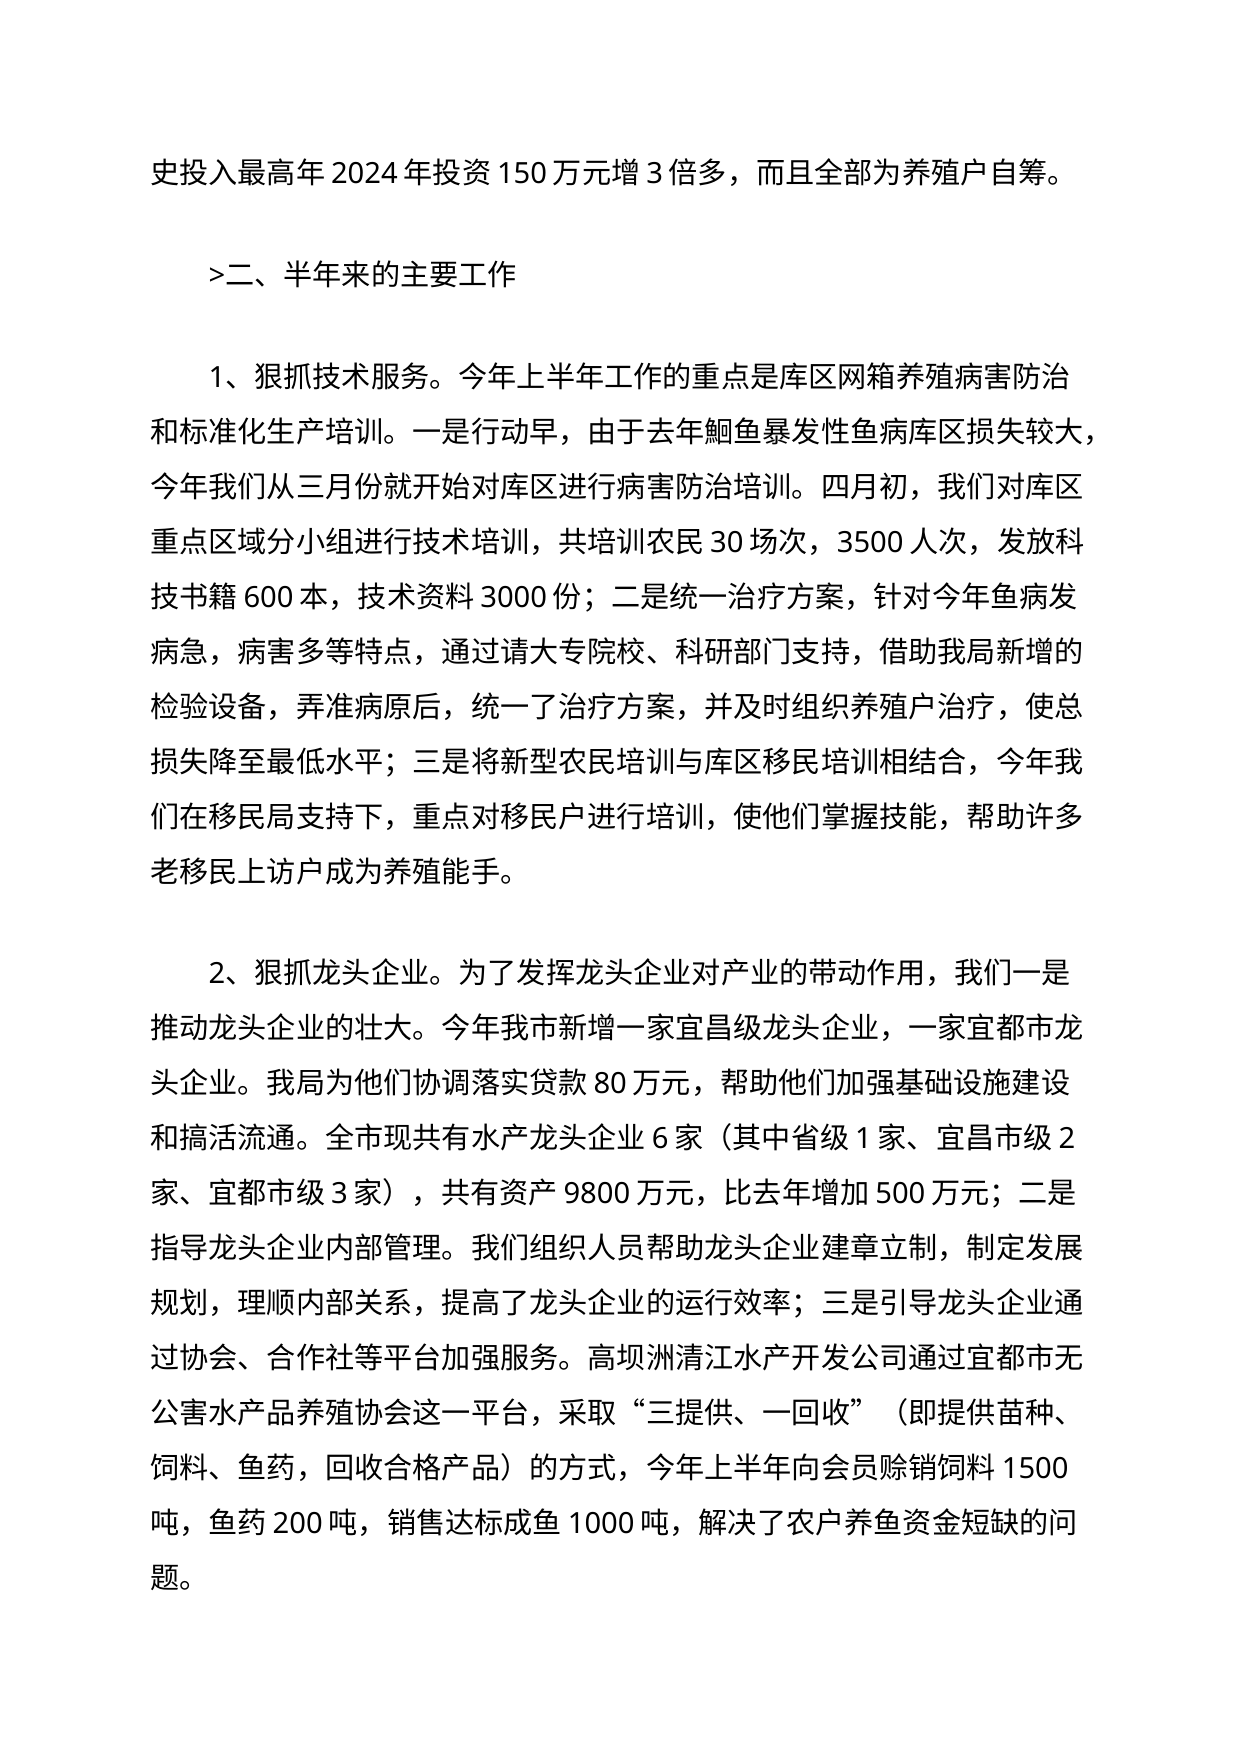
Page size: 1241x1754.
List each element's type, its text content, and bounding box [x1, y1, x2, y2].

text >二、半年来的主要工作 [150, 252, 1090, 294]
text 2、狠抓龙头企业。为了发挥龙头企业对产业的带动作用，我们一是推动龙头企业的壮大。今年我市新增一家宜昌级龙头企业，一家宜都市龙头企业。我局为他们协调落实贷款80万元，帮助他们加强基础设施建设和搞活流通。全市现共有水产龙头企业6家（其中省级1家、宜昌市级2家、宜都市级3家），共有资产9800万元，比去年增加500万元；二是指导龙头企业内部管理。我们组织人员帮助龙头企业建章立制，制定发展规划，理顺内部关系，提高了龙头企业的运行效率；三是引导龙头企业通过协会、合作社等平台加强服务。高坝洲清江水产开发公司通过宜都市无公害水产品养殖协会这一平台，采取“三提供、一回收”（即提供苗种、饲料、鱼药，回收合格产品）的方式，今年上半年向会员赊销饲料1500吨，鱼药200吨，销售达标成鱼1000吨，解决了农户养鱼资金短缺的问题。 [150, 950, 1090, 1597]
text 1、狠抓技术服务。今年上半年工作的重点是库区网箱养殖病害防治和标准化生产培训。一是行动早，由于去年鮰鱼暴发性鱼病库区损失较大，今年我们从三月份就开始对库区进行病害防治培训。四月初，我们对库区重点区域分小组进行技术培训，共培训农民30场次，3500人次，发放科技书籍600本，技术资料3000份；二是统一治疗方案，针对今年鱼病发病急，病害多等特点，通过请大专院校、科研部门支持，借助我局新增的检验设备，弄准病原后，统一了治疗方案，并及时组织养殖户治疗，使总损失降至最低水平；三是将新型农民培训与库区移民培训相结合，今年我们在移民局支持下，重点对移民户进行培训，使他们掌握技能，帮助许多老移民上访户成为养殖能手。 [150, 354, 1090, 891]
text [150, 150, 1090, 192]
